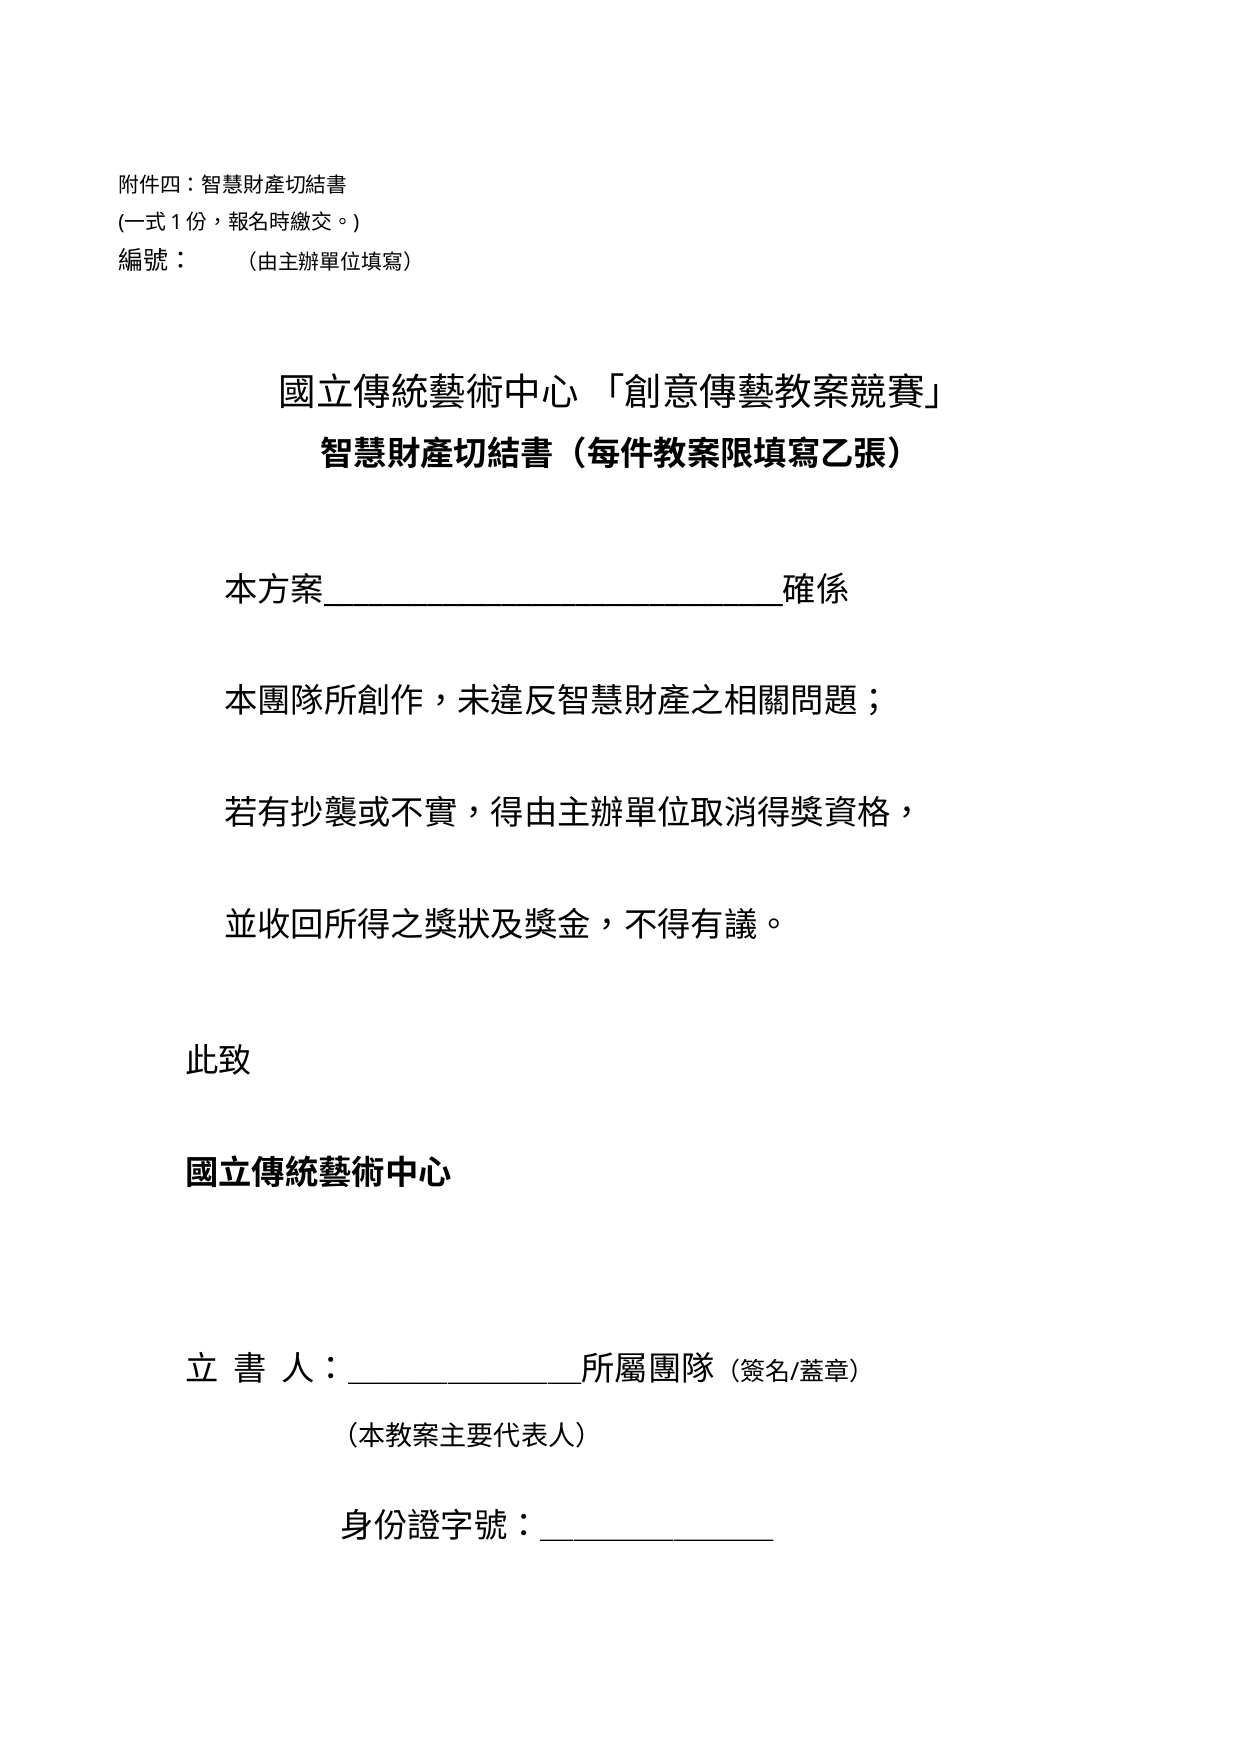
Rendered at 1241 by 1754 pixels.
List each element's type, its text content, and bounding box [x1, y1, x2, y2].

text 國立傳統藝術中心 「創意傳藝教案競賽」 [118, 352, 1122, 427]
text 立 書 人：＿＿＿＿＿＿＿所屬團隊（簽名/蓋章） [118, 1341, 1122, 1390]
text 若有抄襲或不實，得由主辦單位取消得獎資格， [74, 772, 1122, 847]
text 本方案_______________________________確係 [74, 549, 1122, 624]
text 國立傳統藝術中心 [135, 1132, 1122, 1207]
text 並收回所得之獎狀及獎金，不得有議。 [74, 884, 1122, 959]
text 附件四：智慧財產切結書 [118, 164, 1122, 202]
text 智慧財產切結書（每件教案限填寫乙張） [118, 427, 1122, 475]
text 身份證字號：＿＿＿＿＿＿＿ [74, 1485, 1122, 1560]
text 本團隊所創作，未違反智慧財產之相關問題； [74, 661, 1122, 736]
text 編號： （由主辦單位填寫） [118, 239, 1122, 277]
text (一式1份，報名時繳交。) [118, 202, 1122, 239]
text （本教案主要代表人） [74, 1414, 1122, 1453]
text 此致 [135, 1021, 1122, 1096]
